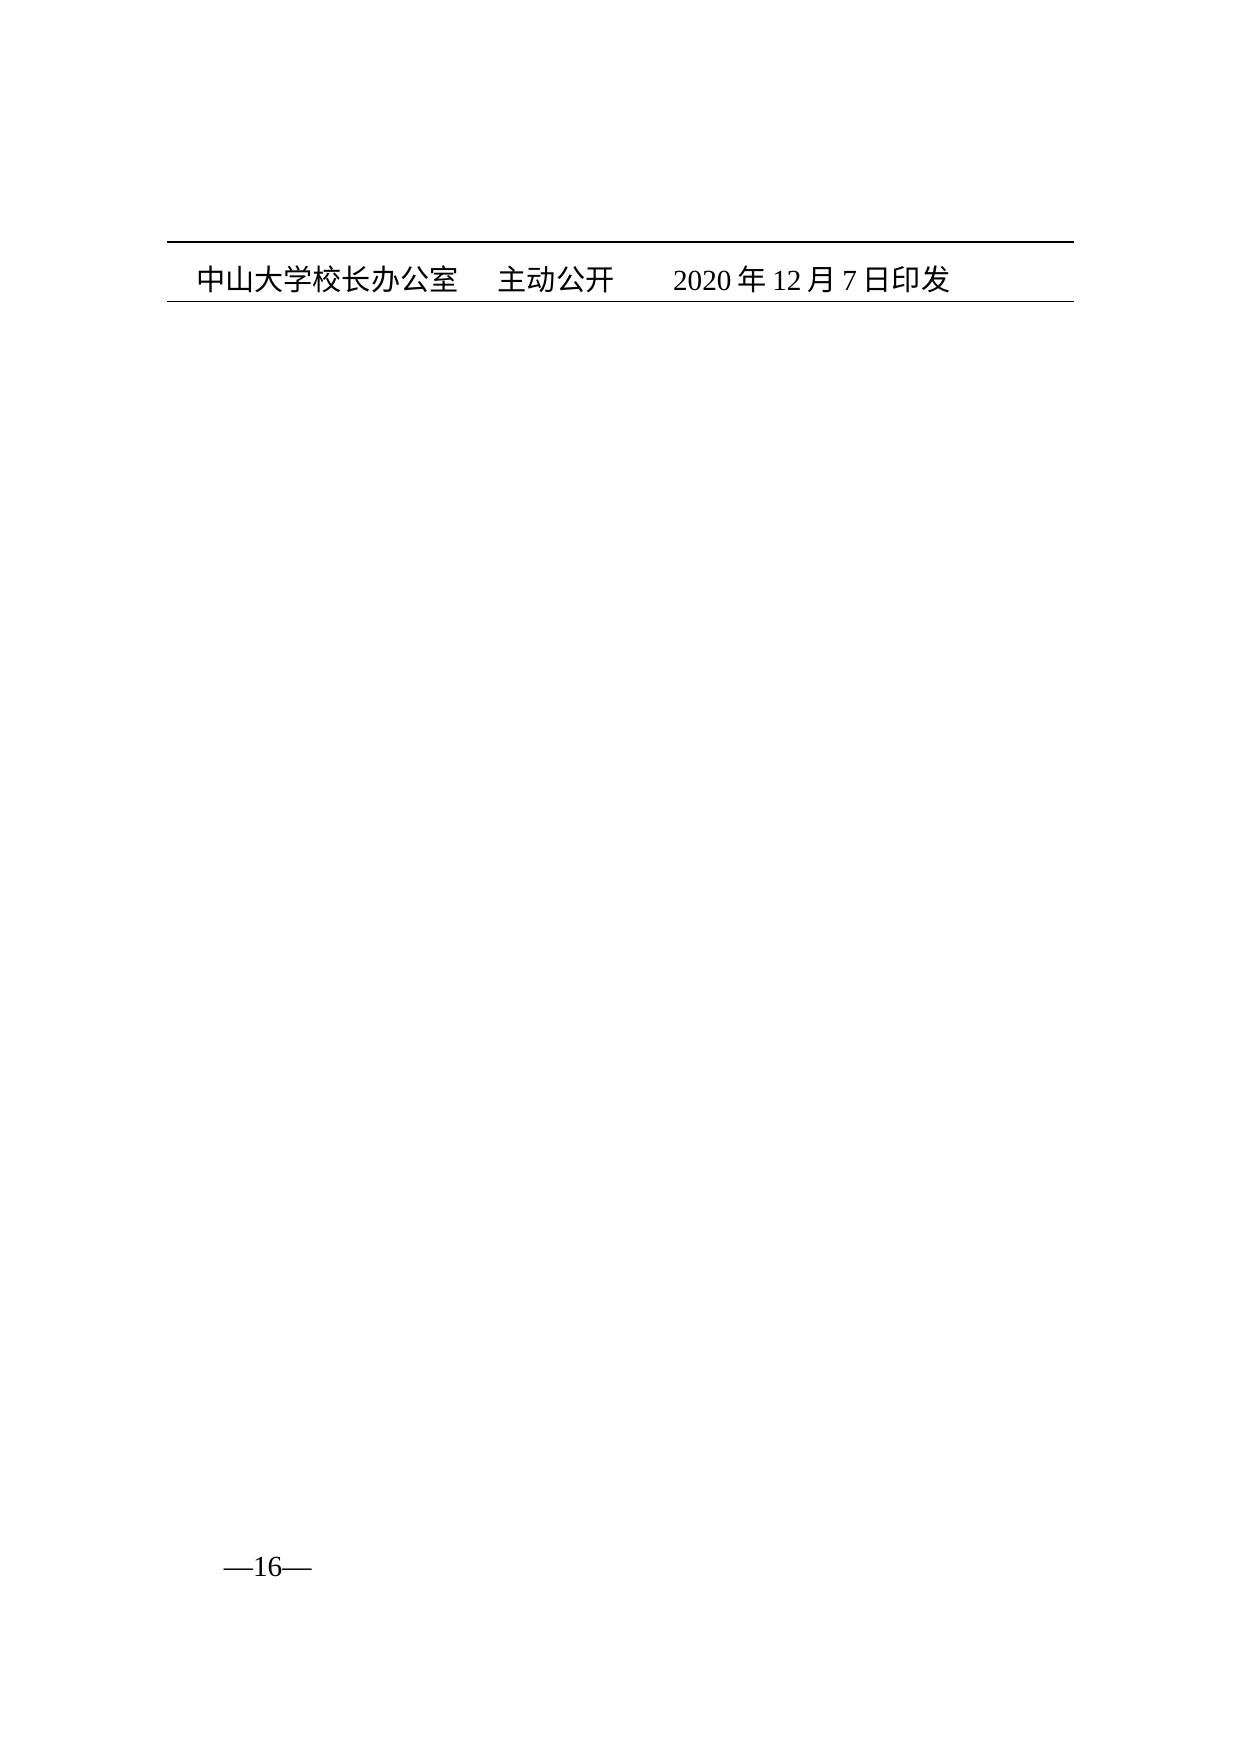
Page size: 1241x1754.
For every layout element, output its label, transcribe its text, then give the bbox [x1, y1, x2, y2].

text 中山大学校长办公室 主动公开 2020年12月7日印发 [167, 243, 1074, 301]
